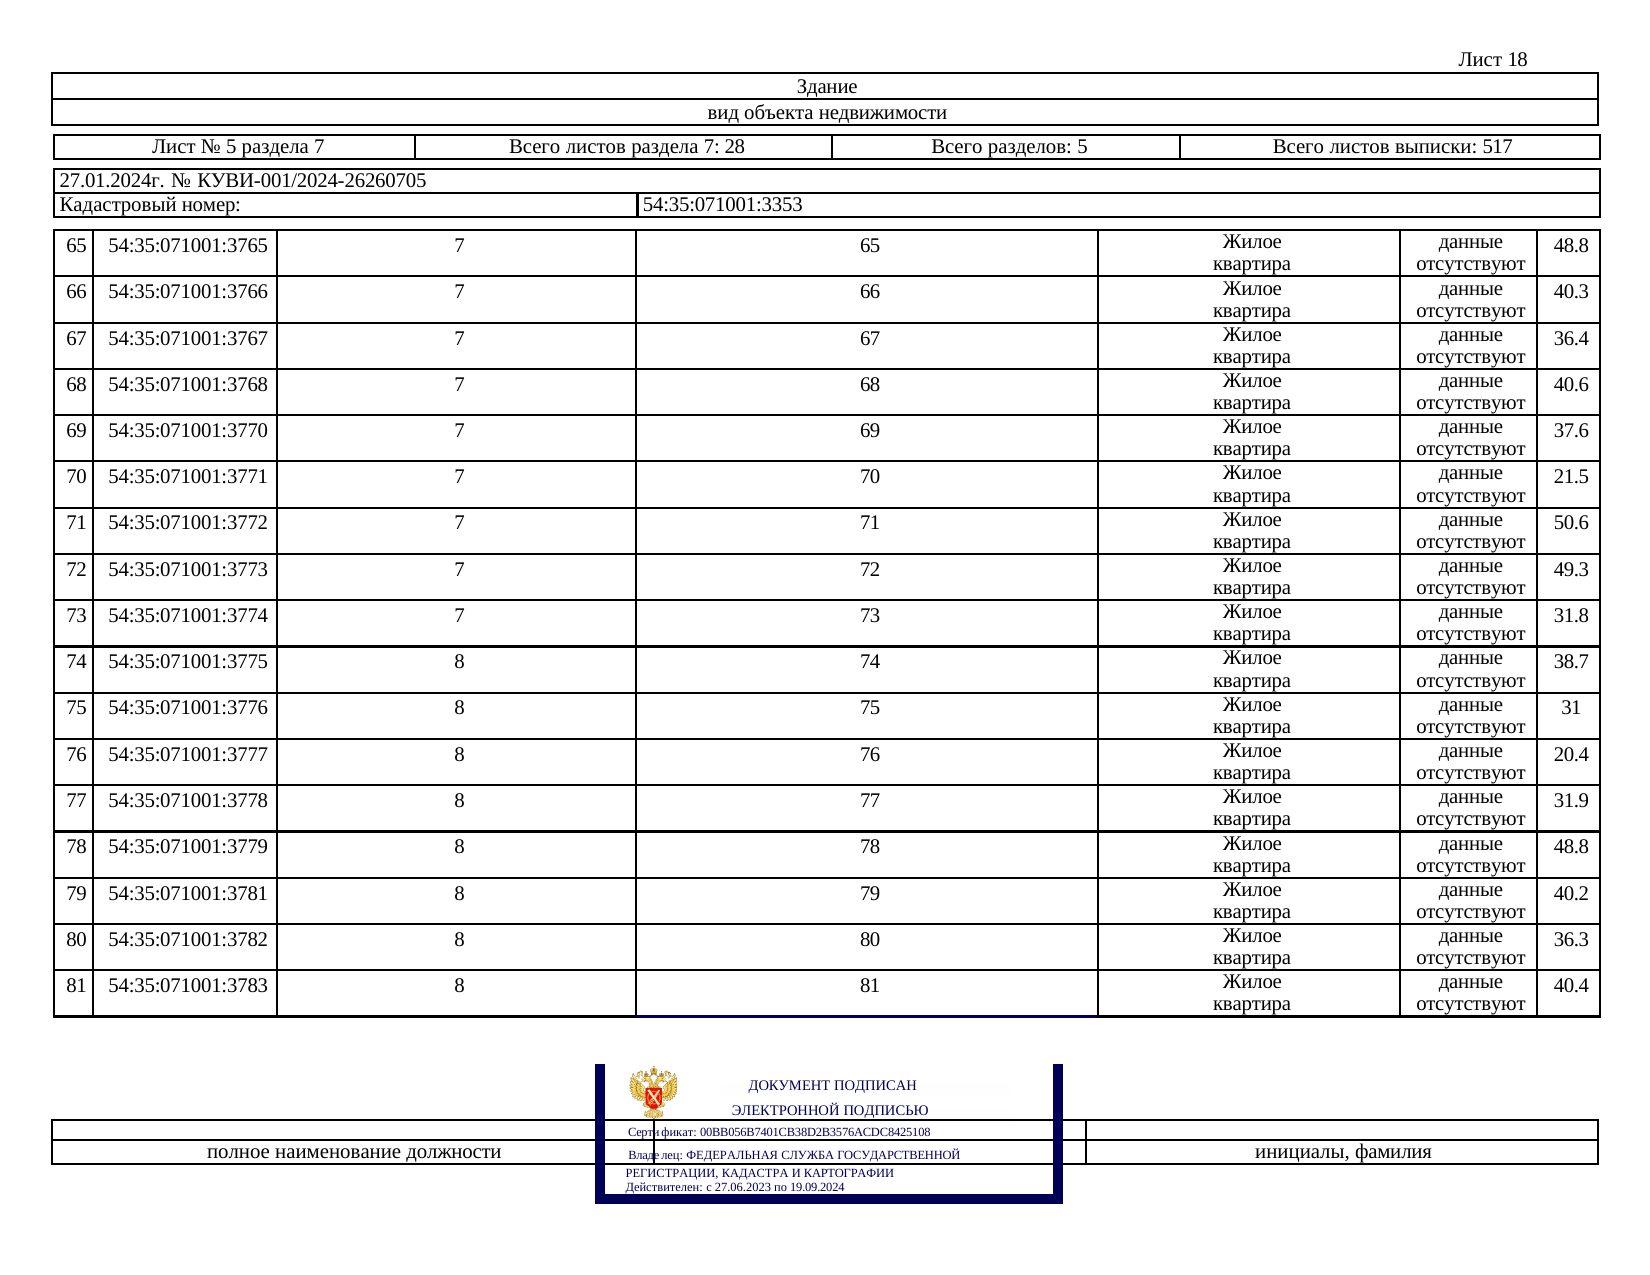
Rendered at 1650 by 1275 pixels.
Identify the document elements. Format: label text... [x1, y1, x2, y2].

table_cell Жилое квартира [1099, 833, 1399, 877]
table_cell 31.9 [1538, 786, 1599, 830]
table_cell Жилое квартира [1099, 694, 1399, 738]
table_cell 71 [637, 509, 1097, 553]
table_cell 54:35:071001:3782 [94, 925, 276, 969]
table_cell 31.8 [1538, 601, 1599, 645]
table_cell 7 [278, 277, 635, 322]
table_cell 7 [278, 416, 635, 460]
table_cell 54:35:071001:3773 [94, 555, 276, 599]
table_cell 40.3 [1538, 277, 1599, 322]
table_cell 77 [637, 786, 1097, 830]
picture [627, 1141, 653, 1163]
table_cell данные отсутствуют [1401, 555, 1536, 599]
table_cell данные отсутствуют [1401, 694, 1536, 738]
table_cell 68 [55, 370, 92, 414]
picture [666, 1132, 963, 1139]
table_cell 71 [55, 509, 92, 553]
table_cell 40.4 [1538, 971, 1599, 1015]
table_cell 54:35:071001:3774 [94, 601, 276, 645]
table_cell 37.6 [1538, 416, 1599, 460]
table_cell 49.3 [1538, 555, 1599, 599]
table_cell 54:35:071001:3778 [94, 786, 276, 830]
picture [655, 1132, 665, 1139]
table_cell 21.5 [1538, 462, 1599, 507]
table_header 54:35:071001:3765 [94, 231, 276, 275]
table_cell Жилое квартира [1099, 786, 1399, 830]
table_cell 75 [637, 694, 1097, 738]
table_header данные отсутствуют [1401, 231, 1536, 275]
table_cell данные отсутствуют [1401, 648, 1536, 692]
table_cell Жилое квартира [1099, 648, 1399, 692]
table_cell 73 [637, 601, 1097, 645]
table_cell Жилое квартира [1099, 925, 1399, 969]
table_cell 48.8 [1538, 833, 1599, 877]
picture [720, 1109, 1013, 1119]
table_cell 81 [637, 971, 1097, 1015]
picture [627, 1165, 963, 1194]
table_cell 7 [278, 462, 635, 507]
table_cell 76 [55, 740, 92, 784]
table_cell 38.7 [1538, 648, 1599, 692]
table_cell данные отсутствуют [1401, 601, 1536, 645]
table_cell 7 [278, 370, 635, 414]
table_cell Жилое квартира [1099, 370, 1399, 414]
table_cell 8 [278, 925, 635, 969]
table_header 7 [278, 231, 635, 275]
table_cell Жилое квартира [1099, 324, 1399, 368]
table_cell 76 [637, 740, 1097, 784]
table_cell 69 [637, 416, 1097, 460]
table_cell 78 [637, 833, 1097, 877]
table_cell 66 [637, 277, 1097, 322]
table_cell 7 [278, 509, 635, 553]
table_header 65 [637, 231, 1097, 275]
picture [627, 1132, 642, 1139]
table_cell данные отсутствуют [1401, 925, 1536, 969]
table_header Всего листов выписки: 517 [1181, 136, 1599, 157]
table_cell 79 [637, 879, 1097, 923]
table_cell 67 [55, 324, 92, 368]
table_cell 73 [55, 601, 92, 645]
table_cell 72 [637, 555, 1097, 599]
picture [720, 1082, 1013, 1097]
table_cell 8 [278, 971, 635, 1015]
table_cell данные отсутствуют [1401, 971, 1536, 1015]
table_cell 36.3 [1538, 925, 1599, 969]
table_cell 54:35:071001:3771 [94, 462, 276, 507]
table_cell 79 [55, 879, 92, 923]
table_cell 80 [637, 925, 1097, 969]
table_cell Жилое квартира [1099, 740, 1399, 784]
table_header Всего листов раздела 7: 28 [416, 136, 831, 157]
table_cell 54:35:071001:3776 [94, 694, 276, 738]
table_cell 67 [637, 324, 1097, 368]
table_cell 54:35:071001:3779 [94, 833, 276, 877]
table_cell 69 [55, 416, 92, 460]
table_cell 8 [278, 648, 635, 692]
table_cell 78 [55, 833, 92, 877]
table_cell 70 [55, 462, 92, 507]
table_cell 70 [637, 462, 1097, 507]
table_cell 50.6 [1538, 509, 1599, 553]
table_cell 72 [55, 555, 92, 599]
picture [629, 1066, 678, 1119]
table_cell 54:35:071001:3770 [94, 416, 276, 460]
table_cell Кадастровый номер: [55, 194, 636, 216]
table_cell 20.4 [1538, 740, 1599, 784]
table_header 65 [55, 231, 92, 275]
table_cell Жилое квартира [1099, 971, 1399, 1015]
table_cell Жилое квартира [1099, 462, 1399, 507]
table_cell 8 [278, 879, 635, 923]
table_cell 74 [637, 648, 1097, 692]
table_cell 8 [278, 833, 635, 877]
table_cell 81 [55, 971, 92, 1015]
table_cell 66 [55, 277, 92, 322]
table_cell Жилое квартира [1099, 509, 1399, 553]
table_cell 77 [55, 786, 92, 830]
table_cell 8 [278, 740, 635, 784]
table_cell 54:35:071001:3768 [94, 370, 276, 414]
table_cell 40.2 [1538, 879, 1599, 923]
table_cell данные отсутствуют [1401, 833, 1536, 877]
table_cell 54:35:071001:3781 [94, 879, 276, 923]
table_cell 68 [637, 370, 1097, 414]
table_header Лист № 5 раздела 7 [55, 136, 414, 157]
table_cell 7 [278, 324, 635, 368]
table_cell данные отсутствуют [1401, 879, 1536, 923]
table_cell 7 [278, 555, 635, 599]
table_cell 74 [55, 648, 92, 692]
table_cell 31 [1538, 694, 1599, 738]
table_header 48.8 [1538, 231, 1599, 275]
table_cell 8 [278, 786, 635, 830]
table_cell 40.6 [1538, 370, 1599, 414]
table_header 27.01.2024г. № КУВИ-001/2024-26260705 [55, 170, 1599, 192]
table_cell 54:35:071001:3767 [94, 324, 276, 368]
table_cell 54:35:071001:3766 [94, 277, 276, 322]
table_cell 8 [278, 694, 635, 738]
table_cell Жилое квартира [1099, 601, 1399, 645]
table_cell данные отсутствуют [1401, 277, 1536, 322]
table_cell 7 [278, 601, 635, 645]
table_cell Жилое квартира [1099, 277, 1399, 322]
table_cell 54:35:071001:3775 [94, 648, 276, 692]
picture [643, 1132, 653, 1139]
table_header Жилое квартира [1099, 231, 1399, 275]
table_cell Жилое квартира [1099, 416, 1399, 460]
table_cell данные отсутствуют [1401, 324, 1536, 368]
table_cell данные отсутствуют [1401, 740, 1536, 784]
table_cell данные отсутствуют [1401, 509, 1536, 553]
table_cell данные отсутствуют [1401, 462, 1536, 507]
table_cell 54:35:071001:3783 [94, 971, 276, 1015]
picture [655, 1141, 963, 1163]
picture [720, 1121, 1013, 1126]
table_cell данные отсутствуют [1401, 370, 1536, 414]
table_cell 54:35:071001:3353 [639, 194, 1599, 216]
table_cell 54:35:071001:3772 [94, 509, 276, 553]
table_cell Жилое квартира [1099, 555, 1399, 599]
table_cell 80 [55, 925, 92, 969]
table_cell 54:35:071001:3777 [94, 740, 276, 784]
table_header Всего разделов: 5 [833, 136, 1179, 157]
table_cell данные отсутствуют [1401, 786, 1536, 830]
table_cell 36.4 [1538, 324, 1599, 368]
table_cell данные отсутствуют [1401, 416, 1536, 460]
table_cell Жилое квартира [1099, 879, 1399, 923]
table_cell 75 [55, 694, 92, 738]
